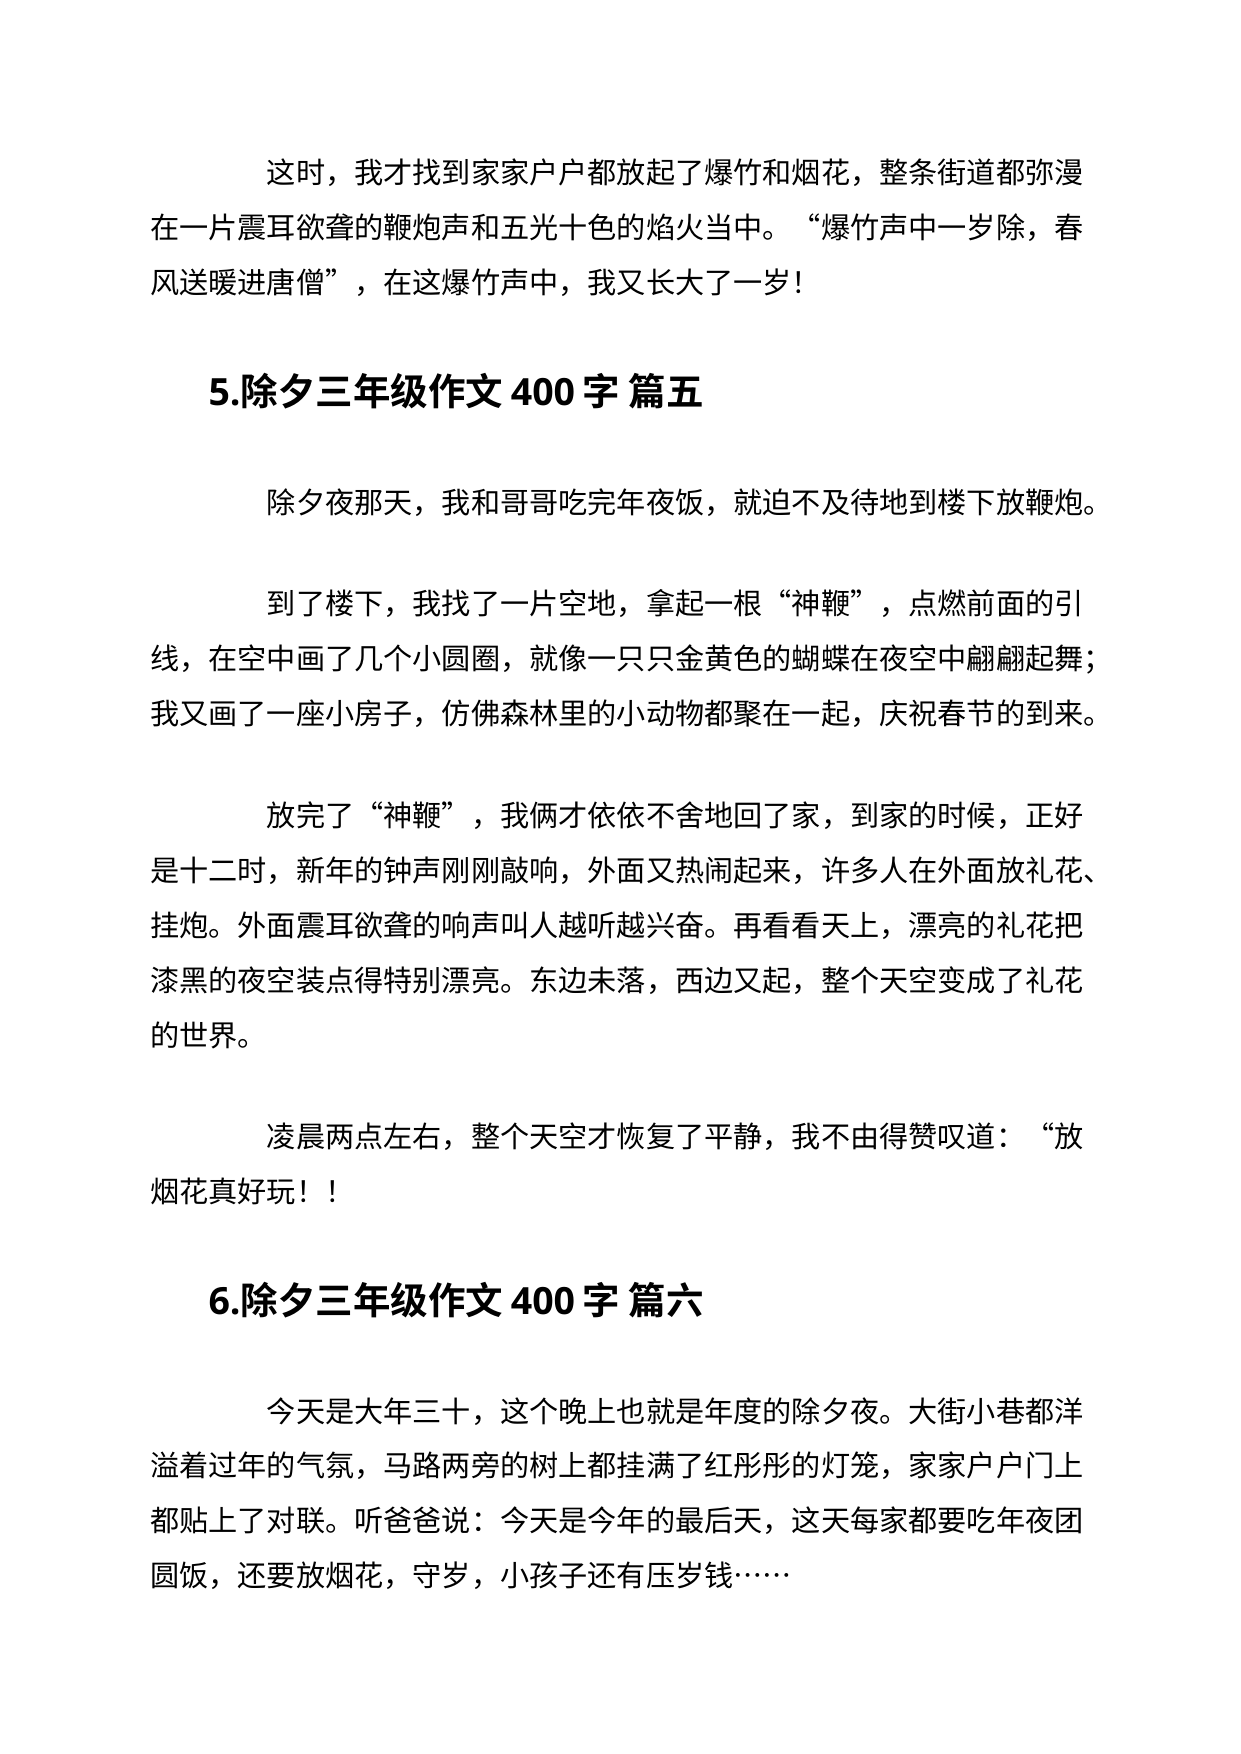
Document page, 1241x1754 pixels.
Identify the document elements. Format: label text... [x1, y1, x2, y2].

text 这时，我才找到家家户户都放起了爆竹和烟花，整条街道都弥漫在一片震耳欲聋的鞭炮声和五光十色的焰火当中。“爆竹声中一岁除，春风送暖进唐僧”，在这爆竹声中，我又长大了一岁！ [150, 150, 1090, 302]
text 今天是大年三十，这个晚上也就是年度的除夕夜。大街小巷都洋溢着过年的气氛，马路两旁的树上都挂满了红彤彤的灯笼，家家户户门上都贴上了对联。听爸爸说：今天是今年的最后天，这天每家都要吃年夜团圆饭，还要放烟花，守岁，小孩子还有压岁钱…… [150, 1388, 1090, 1595]
text 6.除夕三年级作文400字 篇六 [150, 1271, 1090, 1325]
text 除夕夜那天，我和哥哥吃完年夜饭，就迫不及待地到楼下放鞭炮。 [150, 479, 1090, 521]
text 凌晨两点左右，整个天空才恢复了平静，我不由得赞叹道：“放烟花真好玩！！ [150, 1114, 1090, 1211]
text 5.除夕三年级作文400字 篇五 [150, 362, 1090, 416]
text 放完了“神鞭”，我俩才依依不舍地回了家，到家的时候，正好是十二时，新年的钟声刚刚敲响，外面又热闹起来，许多人在外面放礼花、挂炮。外面震耳欲聋的响声叫人越听越兴奋。再看看天上，漂亮的礼花把漆黑的夜空装点得特别漂亮。东边未落，西边又起，整个天空变成了礼花的世界。 [150, 792, 1090, 1054]
text 到了楼下，我找了一片空地，拿起一根“神鞭”，点燃前面的引线，在空中画了几个小圆圈，就像一只只金黄色的蝴蝶在夜空中翩翩起舞；我又画了一座小房子，仿佛森林里的小动物都聚在一起，庆祝春节的到来。 [150, 581, 1090, 733]
